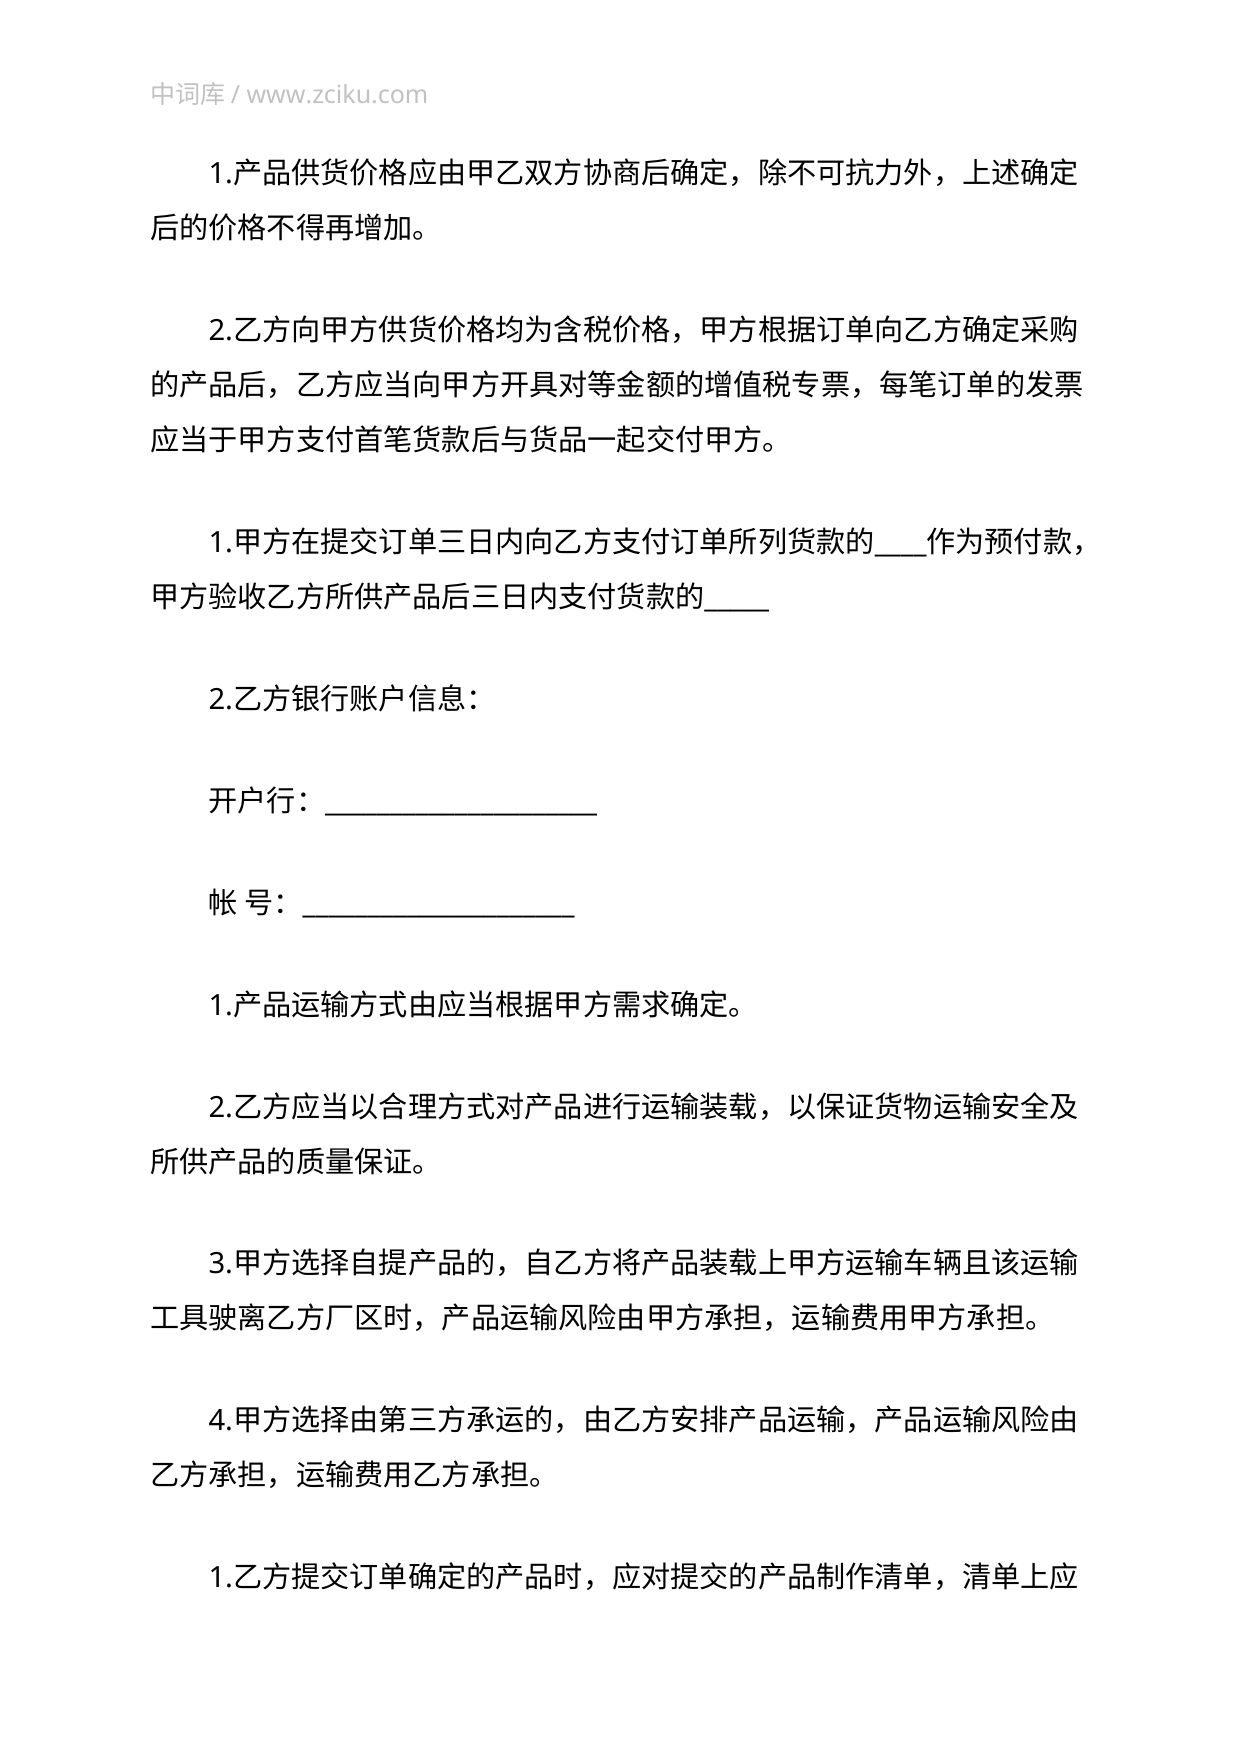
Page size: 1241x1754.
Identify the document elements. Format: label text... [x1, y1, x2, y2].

text 1.产品供货价格应由甲乙双方协商后确定，除不可抗力外，上述确定后的价格不得再增加。 [150, 150, 1090, 247]
text 2.乙方银行账户信息： [150, 675, 1090, 718]
text 3.甲方选择自提产品的，自乙方将产品装载上甲方运输车辆且该运输工具驶离乙方厂区时，产品运输风险由甲方承担，运输费用甲方承担。 [150, 1240, 1090, 1337]
text 1.产品运输方式由应当根据甲方需求确定。 [150, 981, 1090, 1024]
text 开户行：_____________________ [150, 777, 1090, 820]
text 2.乙方向甲方供货价格均为含税价格，甲方根据订单向乙方确定采购的产品后，乙方应当向甲方开具对等金额的增值税专票，每笔订单的发票应当于甲方支付首笔货款后与货品一起交付甲方。 [150, 307, 1090, 459]
text 帐 号：_____________________ [150, 879, 1090, 922]
text 1.甲方在提交订单三日内向乙方支付订单所列货款的____作为预付款，甲方验收乙方所供产品后三日内支付货款的_____ [150, 518, 1090, 616]
text 2.乙方应当以合理方式对产品进行运输装载，以保证货物运输安全及所供产品的质量保证。 [150, 1083, 1090, 1181]
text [150, 1554, 1090, 1596]
text 4.甲方选择由第三方承运的，由乙方安排产品运输，产品运输风险由乙方承担，运输费用乙方承担。 [150, 1397, 1090, 1494]
